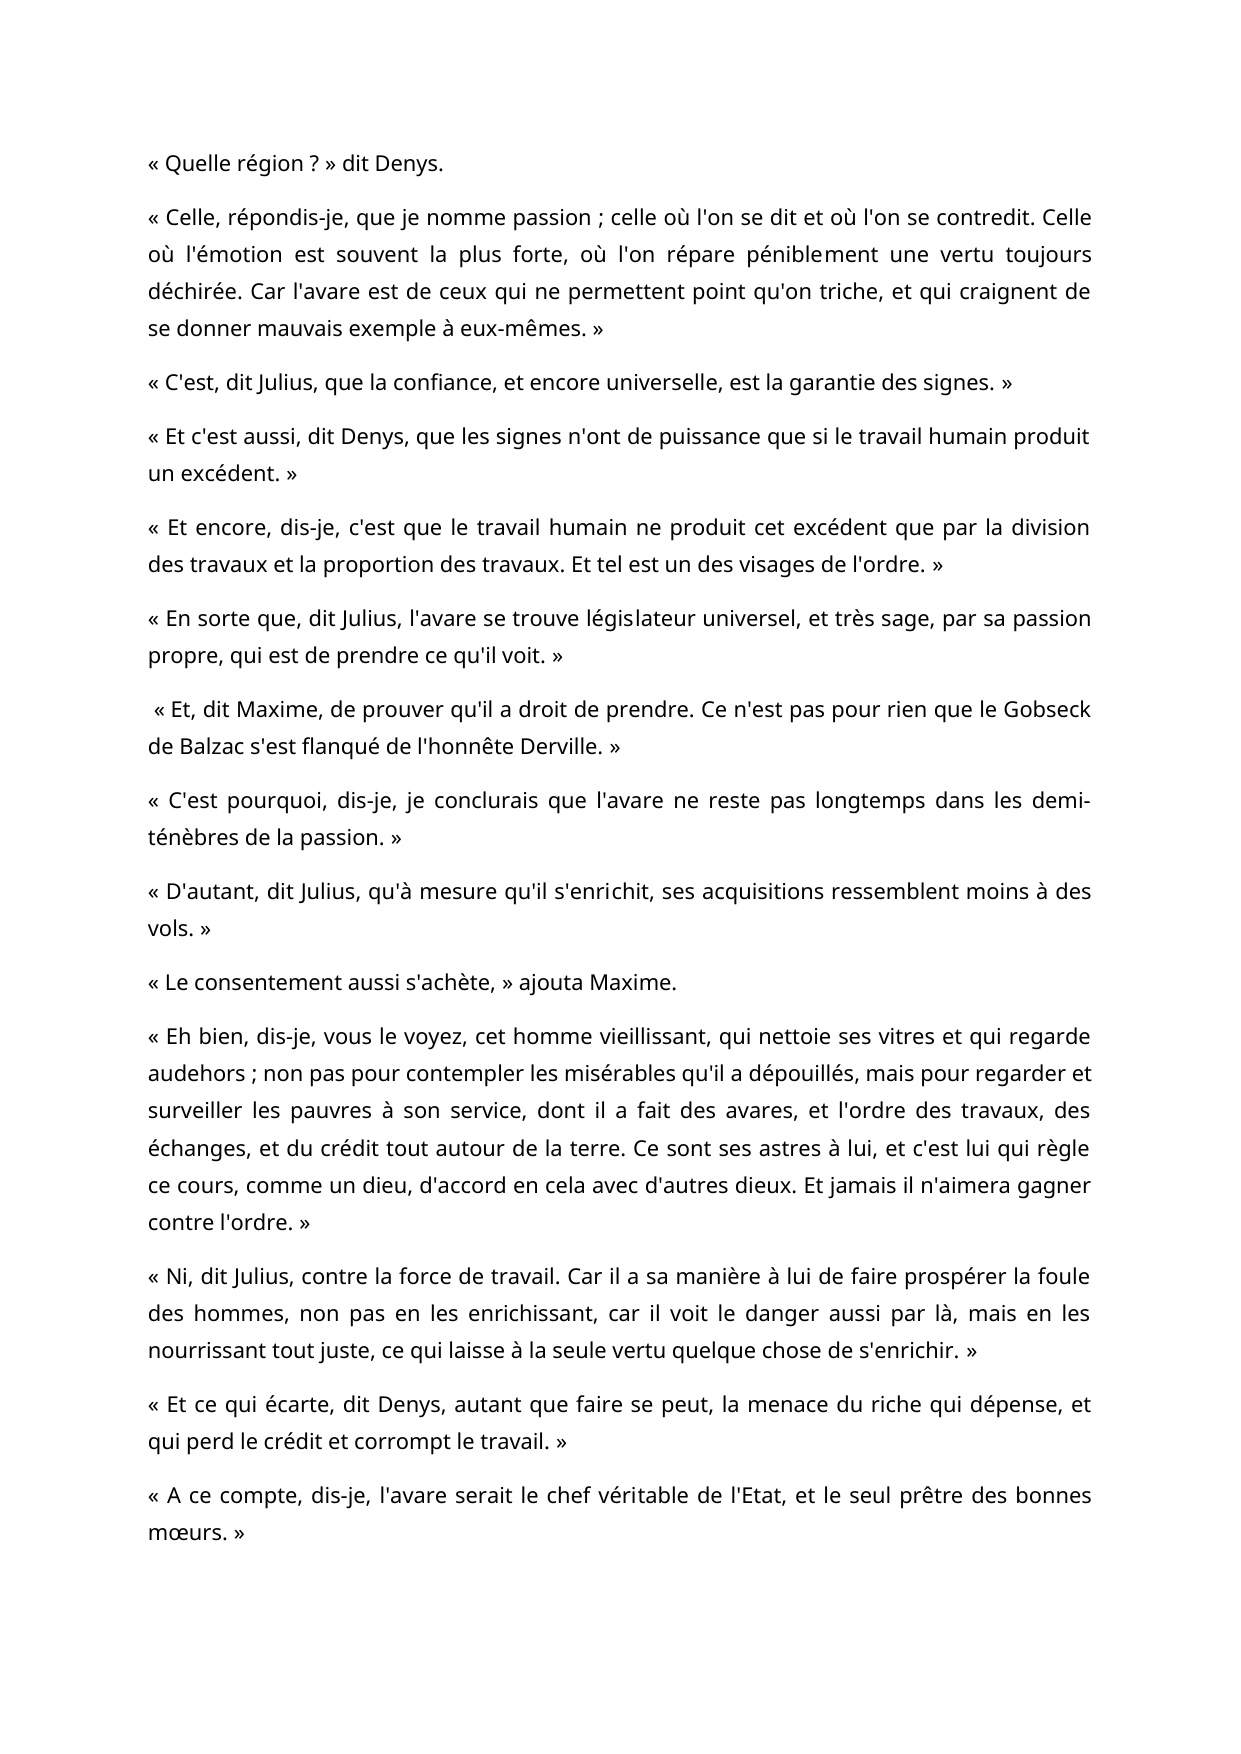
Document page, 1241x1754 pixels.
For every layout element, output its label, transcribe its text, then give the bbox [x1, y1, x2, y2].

text « Et ce qui écarte, dit Denys, autant que faire se peut, la menace du riche qui dépense, et qui perd le crédit et corrompt le travail. » [148, 1389, 1092, 1456]
text « Et c'est aussi, dit Denys, que les signes n'ont de puissance que si le travail humain produit un excédent. » [148, 421, 1092, 488]
text « Quelle région ? » dit Denys. [148, 148, 1092, 177]
text « Et encore, dis-je, c'est que le travail humain ne produit cet excédent que par la division des travaux et la proportion des travaux. Et tel est un des visages de l'ordre. » [148, 512, 1092, 579]
text « Ni, dit Julius, contre la force de travail. Car il a sa manière à lui de faire prospérer la foule des hommes, non pas en les enrichissant, car il voit le danger aussi par là, mais en les nourrissant tout juste, ce qui laisse à la seule vertu quelque chose de s'enrichir. » [148, 1261, 1092, 1365]
text « Le consentement aussi s'achète, » ajouta Maxime. [148, 967, 1092, 997]
text « D'autant, dit Julius, qu'à mesure qu'il s'enrichit, ses acquisitions ressemblent moins à des vols. » [148, 876, 1092, 943]
text « Et, dit Maxime, de prouver qu'il a droit de prendre. Ce n'est pas pour rien que le Gobseck de Balzac s'est flanqué de l'honnête Derville. » [148, 694, 1092, 761]
text « En sorte que, dit Julius, l'avare se trouve législateur universel, et très sage, par sa passion propre, qui est de prendre ce qu'il voit. » [148, 603, 1092, 670]
text « Eh bien, dis-je, vous le voyez, cet homme vieillissant, qui nettoie ses vitres et qui regarde audehors ; non pas pour contempler les misérables qu'il a dépouillés, mais pour regarder et surveiller les pauvres à son service, dont il a fait des avares, et l'ordre des travaux, des échanges, et du crédit tout autour de sont ses astres à lui, et c'est lui qui règle ce cours, comme un dieu, d'accord en cela avec d'autres dieux. Et jamais il n'aimera gagner contre l'ordre. » [148, 1021, 1092, 1237]
text « Celle, répondis-je, que je nomme passion ; celle où l'on se dit et où l'on se contredit. Celle où l'émotion est souvent la plus forte, où l'on répare péniblement une vertu toujours déchirée. Car l'avare est de ceux qui ne permettent point qu'on triche, et qui craignent de se donner mauvais exemple à eux-mêmes. » [148, 202, 1092, 343]
text « C'est pourquoi, dis-je, je conclurais que l'avare ne reste pas longtemps dans les demi-ténèbres de la passion. » [148, 785, 1092, 852]
text « C'est, dit Julius, que la confiance, et encore universelle, est la garantie des signes. » [148, 367, 1092, 397]
text « A ce compte, dis-je, l'avare serait le chef véritable de l'Etat, et le seul prêtre des bonnes mœurs. » [148, 1480, 1092, 1547]
